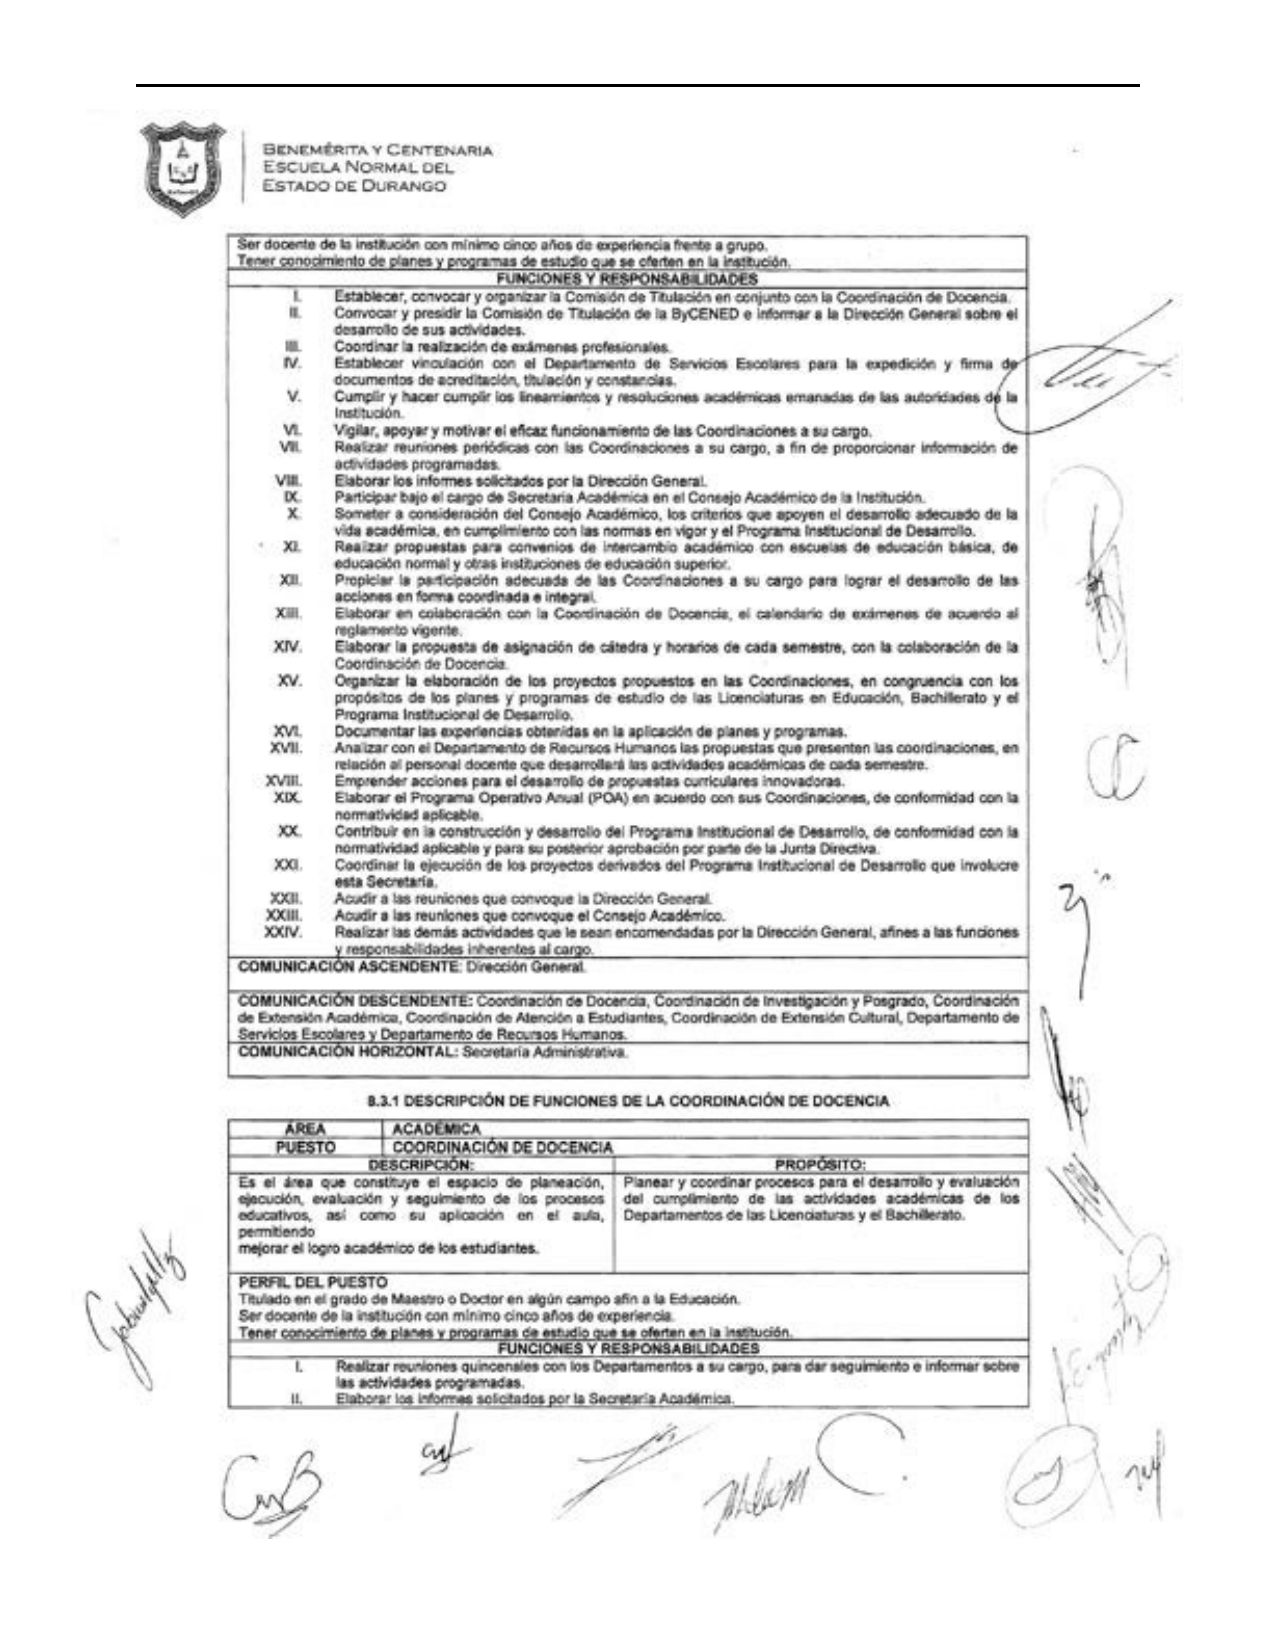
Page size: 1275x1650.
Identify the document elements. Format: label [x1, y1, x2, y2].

picture [70, 109, 1184, 1539]
